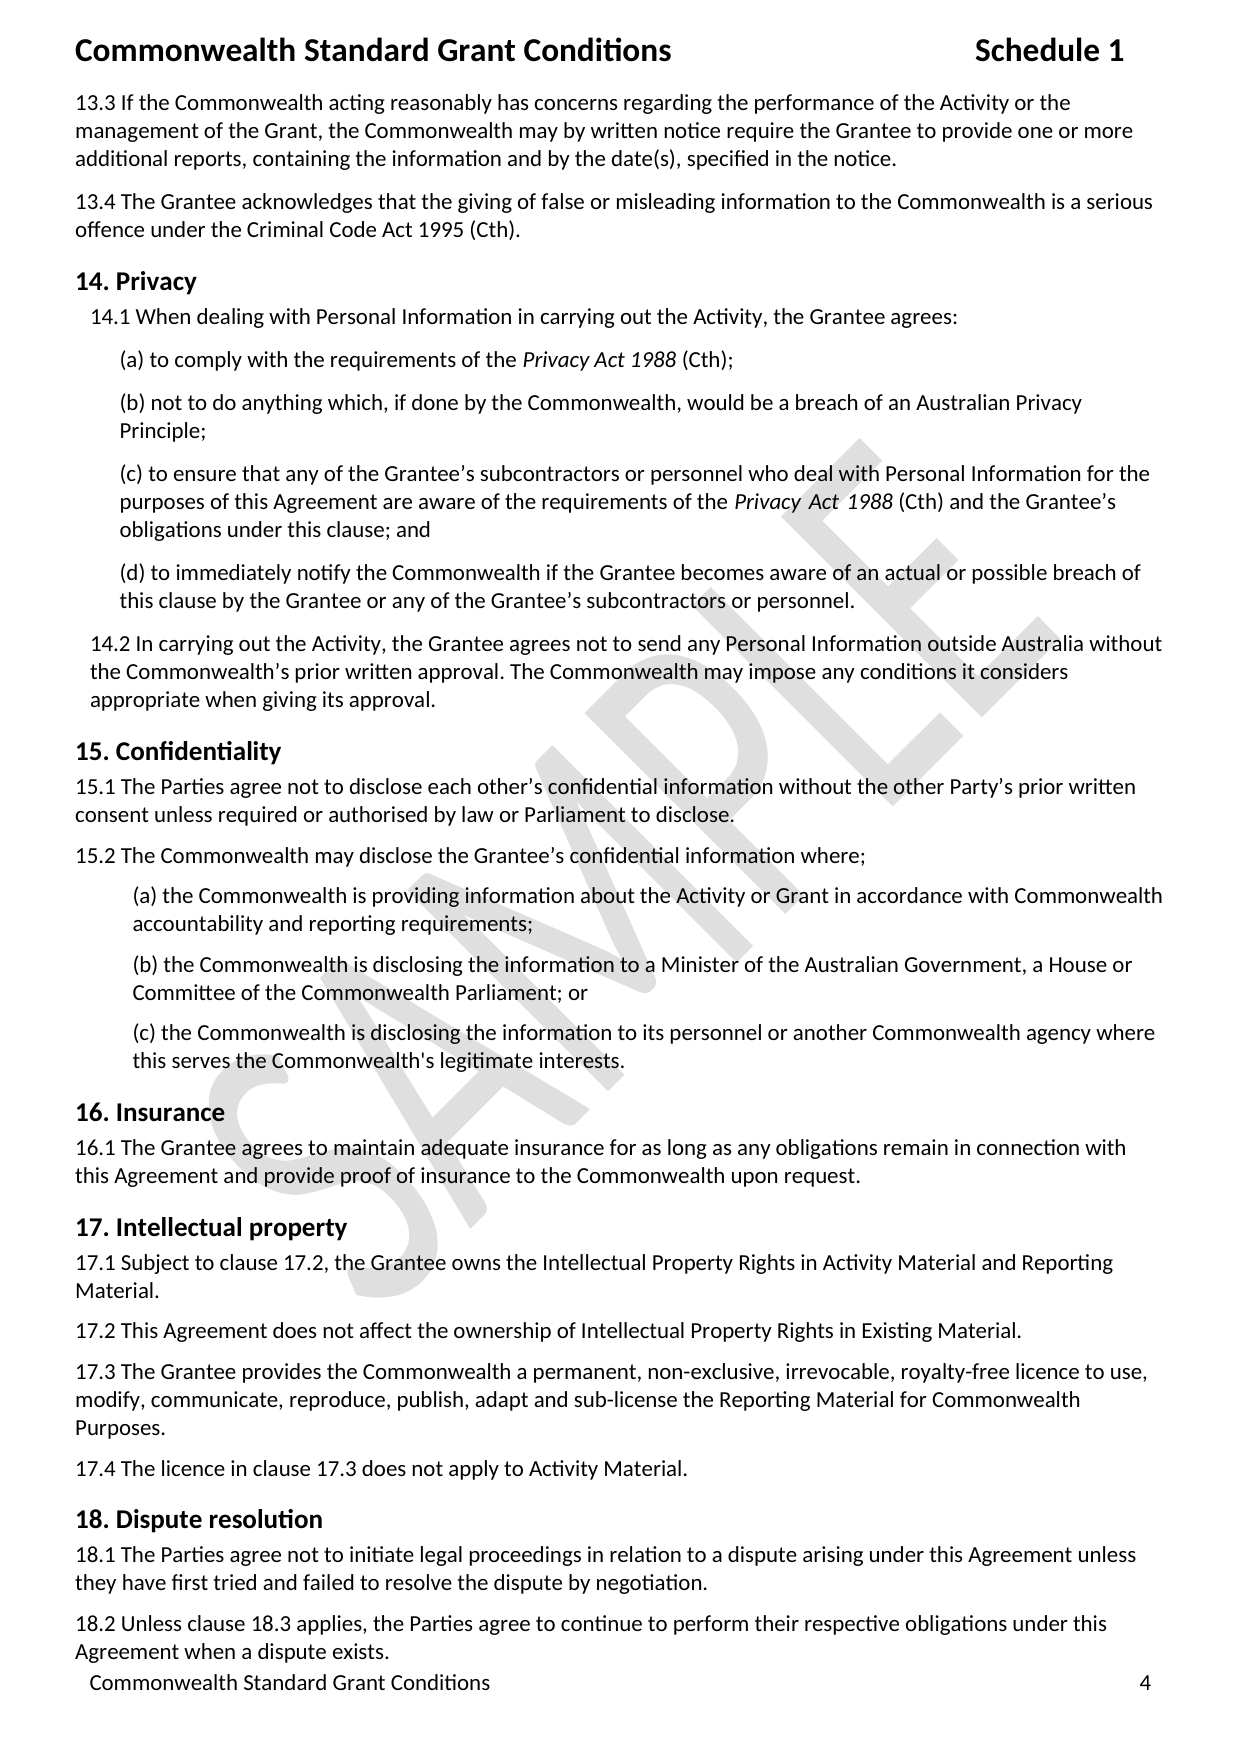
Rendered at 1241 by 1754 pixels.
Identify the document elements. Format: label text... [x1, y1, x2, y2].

text 18.1 The Parties agree not to initiate legal proceedings in relation to a dispute arising under this Agreement unless they have first tried and failed to resolve the dispute by negotiation. [75, 1540, 1165, 1596]
text 16.1 The Grantee agrees to maintain adequate insurance for as long as any obligations remain in connection with this Agreement and provide proof of insurance to the Commonwealth upon request. [75, 1133, 1165, 1189]
text 17.4 The licence in clause 17.3 does not apply to Activity Material. [75, 1454, 1165, 1482]
text (b) the Commonwealth is disclosing the information to a Minister of the Australian Government, a House or Committee of the Commonwealth Parliament; or [132, 950, 1165, 1006]
text (d) to immediately notify the Commonwealth if the Grantee becomes aware of an actual or possible breach of this clause by the Grantee or any of the Grantee’s subcontractors or personnel. [119, 558, 1165, 614]
subtitle 15. Confidentiality [75, 734, 1165, 767]
text (a) to comply with the requirements of the Privacy Act 1988 (Cth); [119, 345, 1165, 373]
text (c) the Commonwealth is disclosing the information to its personnel or another Commonwealth agency where this serves the Commonwealth's legitimate interests. [132, 1018, 1165, 1074]
text (b) not to do anything which, if done by the Commonwealth, would be a breach of an Australian Privacy Principle; [119, 388, 1165, 444]
subtitle 17. Intellectual property [75, 1210, 1165, 1243]
text (a) the Commonwealth is providing information about the Activity or Grant in accordance with Commonwealth accountability and reporting requirements; [132, 881, 1165, 937]
text 15.1 The Parties agree not to disclose each other’s confidential information without the other Party’s prior written consent unless required or authorised by law or Parliament to disclose. [75, 772, 1165, 828]
text 13.4 The Grantee acknowledges that the giving of false or misleading information to the Commonwealth is a serious offence under the Criminal Code Act 1995 (Cth). [75, 187, 1165, 243]
text 14.1 When dealing with Personal Information in carrying out the Activity, the Grantee agrees: [90, 302, 1165, 330]
text 14.2 In carrying out the Activity, the Grantee agrees not to send any Personal Information outside Australia without the Commonwealth’s prior written approval. The Commonwealth may impose any conditions it considers appropriate when giving its approval. [90, 629, 1165, 713]
subtitle 14. Privacy [75, 264, 1165, 297]
subtitle 16. Insurance [75, 1095, 1165, 1128]
subtitle 18. Dispute resolution [75, 1502, 1165, 1536]
text 17.1 Subject to clause 17.2, the Grantee owns the Intellectual Property Rights in Activity Material and Reporting Material. [75, 1248, 1165, 1304]
text 17.3 The Grantee provides the Commonwealth a permanent, non-exclusive, irrevocable, royalty-free licence to use, modify, communicate, reproduce, publish, adapt and sub-license the Reporting Material for Commonwealth Purposes. [75, 1357, 1165, 1441]
text 18.2 Unless clause 18.3 applies, the Parties agree to continue to perform their respective obligations under this Agreement when a dispute exists. [75, 1609, 1165, 1665]
text 15.2 The Commonwealth may disclose the Grantee’s confidential information where; [75, 841, 1165, 869]
text (c) to ensure that any of the Grantee’s subcontractors or personnel who deal with Personal Information for the purposes of this Agreement are aware of the requirements of the Privacy Act 1988 (Cth) and the Grantee’s obligations under this clause; and [119, 459, 1165, 543]
text 17.2 This Agreement does not affect the ownership of Intellectual Property Rights in Existing Material. [75, 1317, 1165, 1344]
text 13.3 If the Commonwealth acting reasonably has concerns regarding the performance of the Activity or the management of the Grant, the Commonwealth may by written notice require the Grantee to provide one or more additional reports, containing the information and by the date(s), specified in the notice. [75, 88, 1165, 172]
